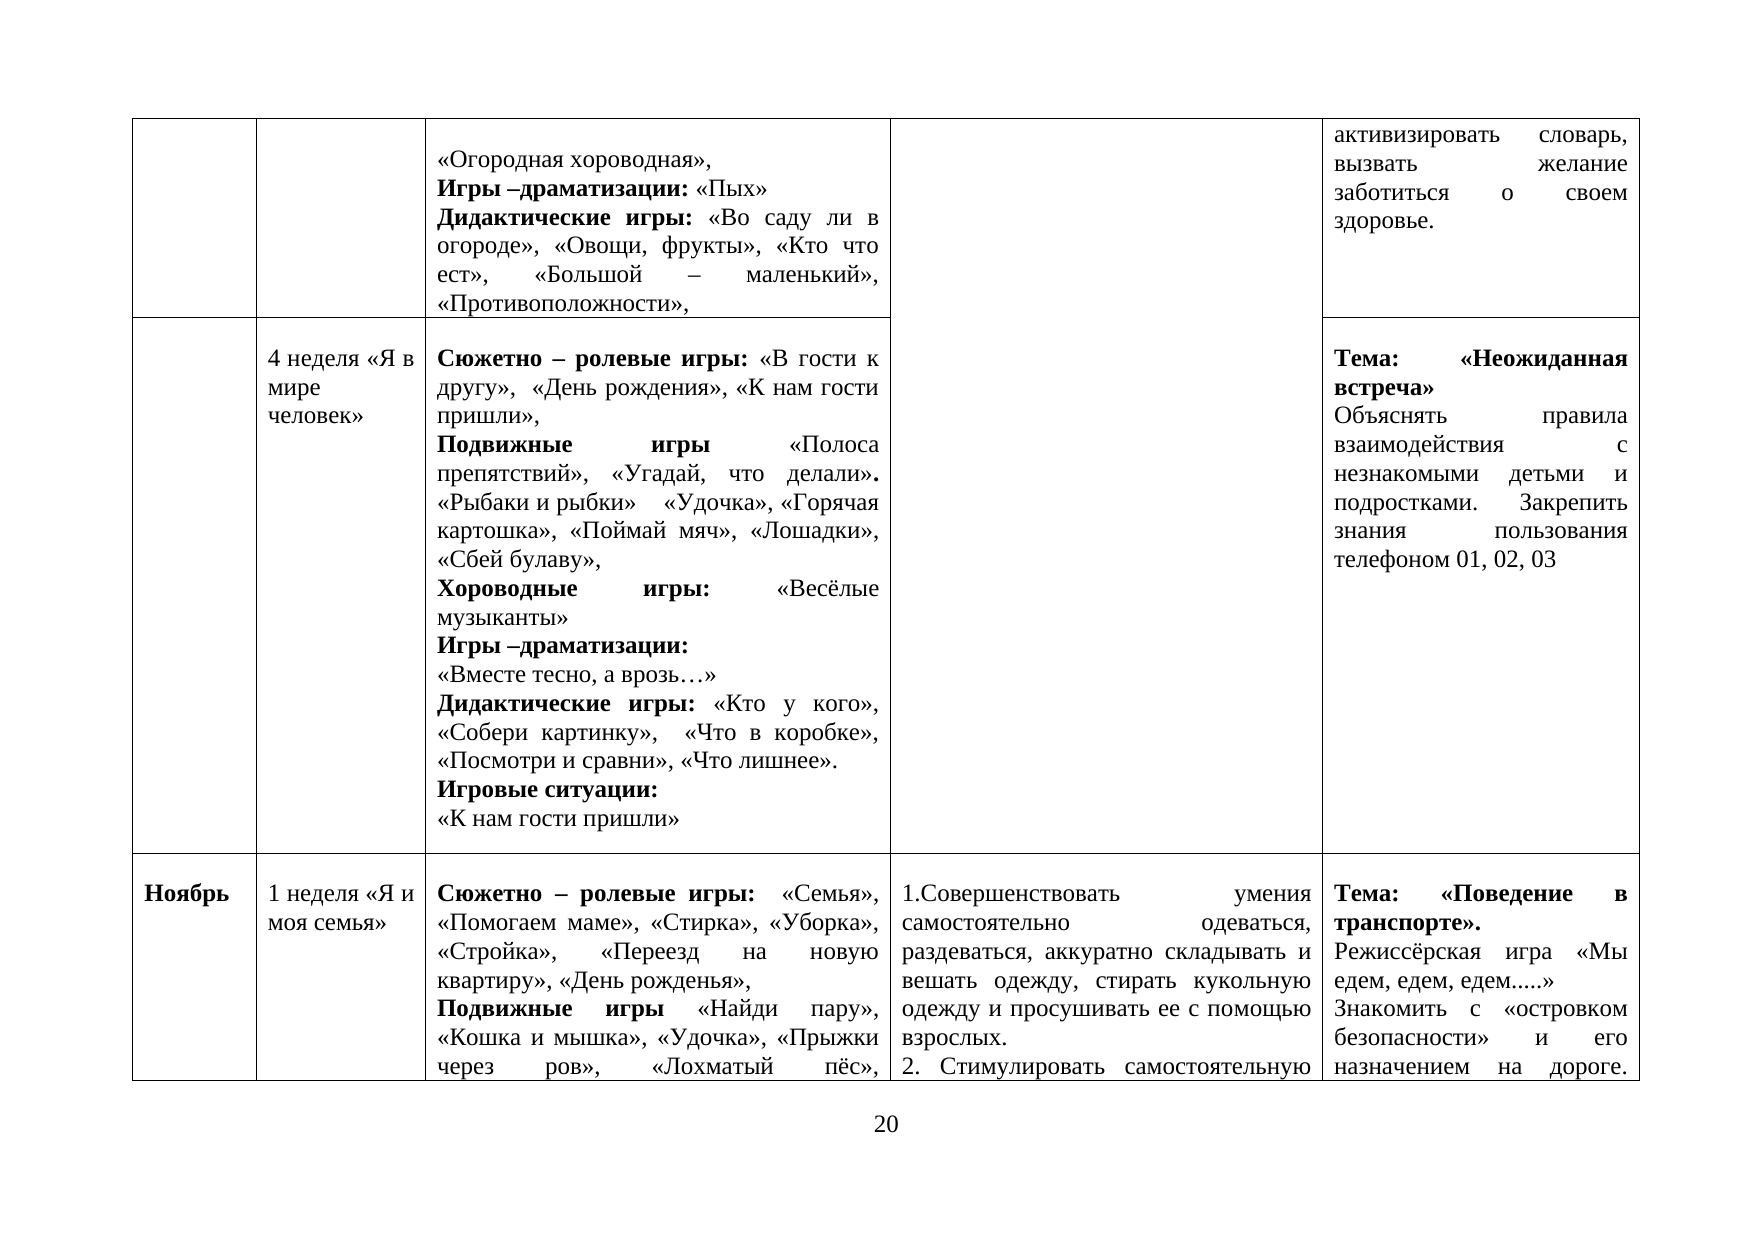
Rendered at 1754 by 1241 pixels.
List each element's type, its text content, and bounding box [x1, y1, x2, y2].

table_cell 4 неделя «Я в мире человек» [257, 318, 425, 852]
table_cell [257, 119, 425, 317]
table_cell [426, 119, 890, 317]
table_cell Сюжетно – ролевые игры: «В гости к другу», «День рождения», «К нам гости пришли», Подвижные игры «Полоса препятствий», «Угадай, что делали». «Рыбаки и рыбки» «Удочка», «Горячая картошка», «Поймай мяч», «Лошадки», «Сбей булаву», Хороводные игры: «Весёлые музыканты» Игры –драматизации: «Вместе тесно, а врозь…» Дидактические игры: «Кто у кого», «Собери картинку», «Что в коробке», «Посмотри и сравни», «Что лишнее». Игровые ситуации: «К нам гости пришли» [426, 318, 890, 852]
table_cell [891, 854, 1322, 1080]
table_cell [426, 854, 890, 1080]
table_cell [1323, 119, 1639, 317]
table_cell Тема: «Неожиданная встреча» Объяснять правила взаимодействия с незнакомыми детьми и подростками. Закрепить знания пользования телефоном 01, 02, 03 [1323, 318, 1639, 852]
table_cell Ноябрь [133, 854, 256, 1080]
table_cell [257, 854, 425, 1080]
table_cell [133, 119, 256, 317]
table_cell [133, 318, 256, 852]
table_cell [1323, 854, 1639, 1080]
